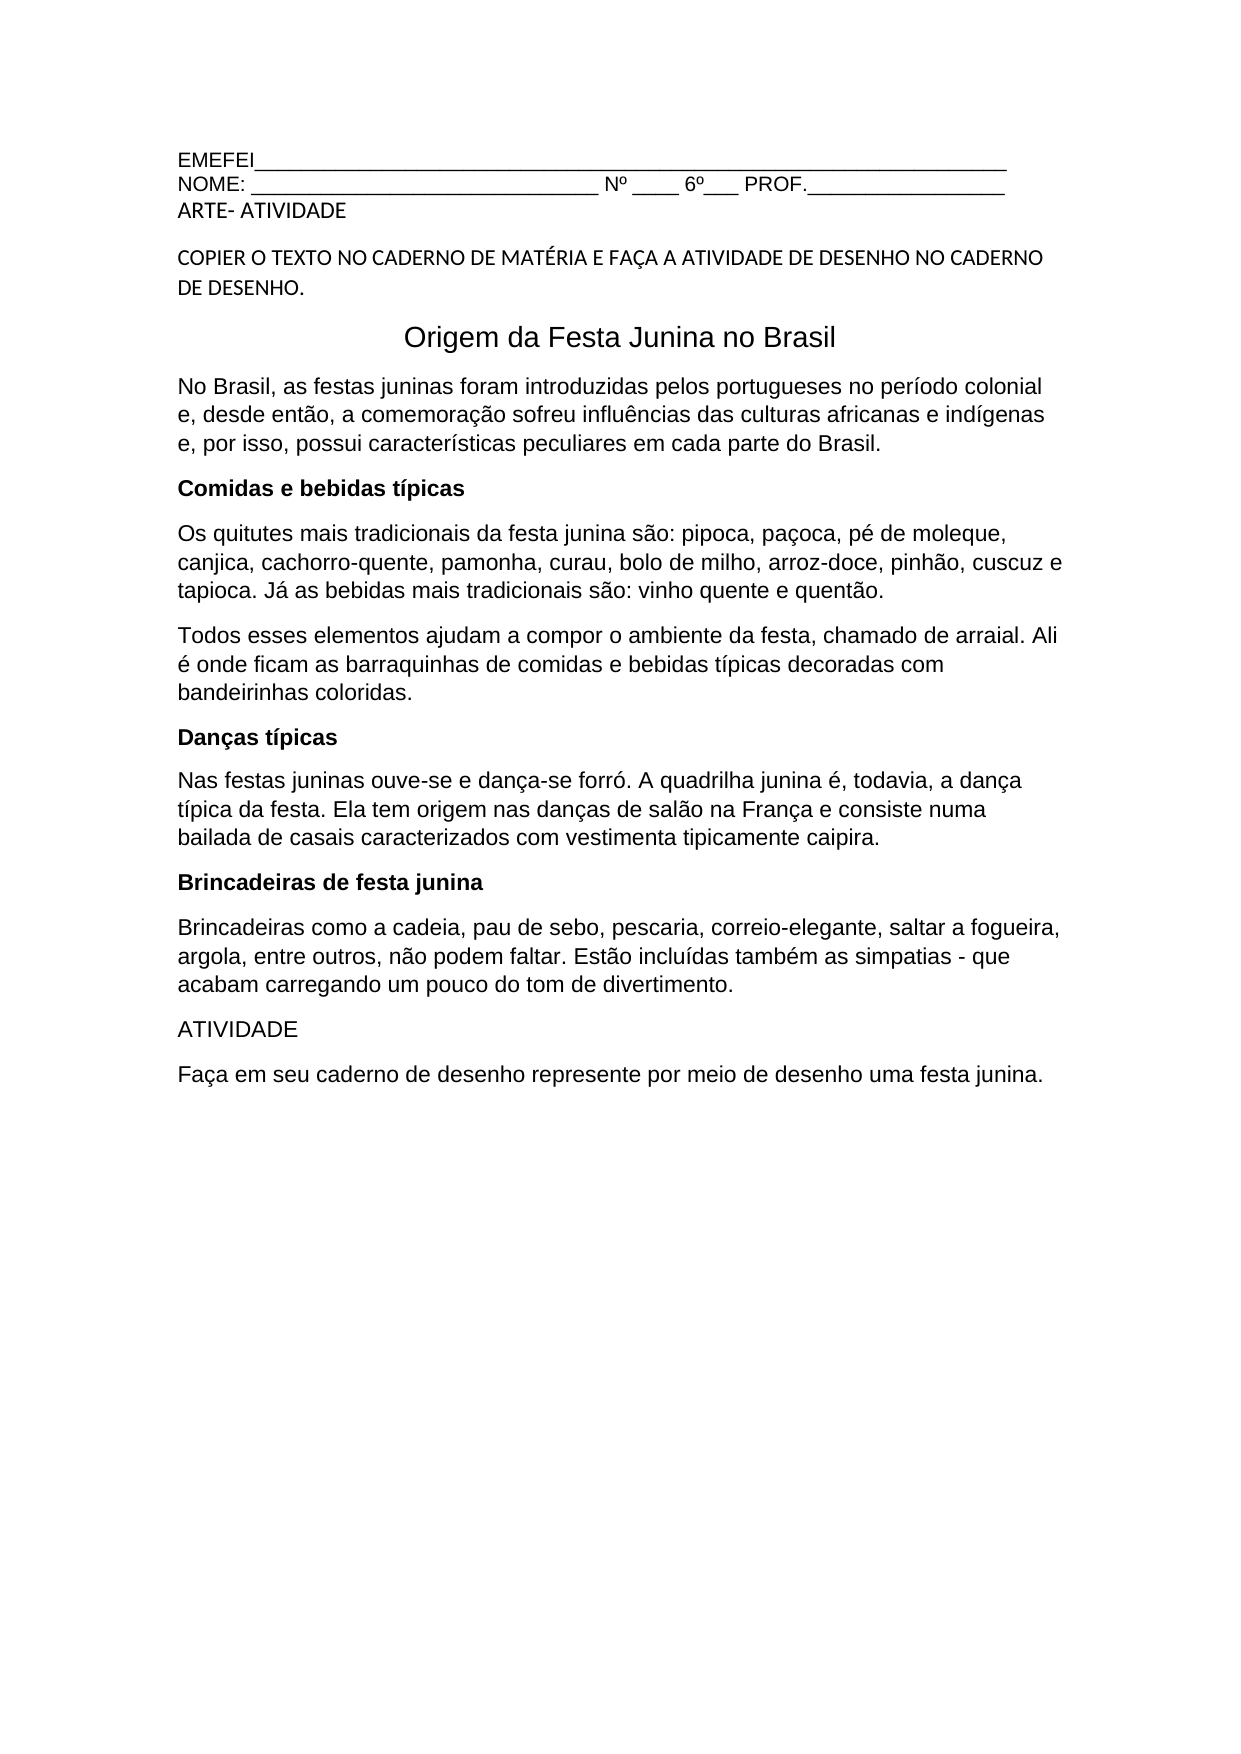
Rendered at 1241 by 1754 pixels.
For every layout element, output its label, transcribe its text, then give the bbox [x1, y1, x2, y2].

text Todos esses elementos ajudam a compor o ambiente da festa, chamado de arraial. Ali é onde ficam as barraquinhas de comidas e bebidas típicas decoradas com bandeirinhas coloridas. [177, 622, 1063, 705]
text Danças típicas [177, 724, 1063, 750]
text Comidas e bebidas típicas [177, 475, 1063, 501]
text Os quitutes mais tradicionais da festa junina são: pipoca, paçoca, pé de moleque, canjica, cachorro-quente, pamonha, curau, bolo de milho, arroz-doce, pinhão, cuscuz e tapioca. Já as bebidas mais tradicionais são: vinho quente e quentão. [177, 520, 1063, 603]
text Faça em seu caderno de desenho represente por meio de desenho uma festa junina. [177, 1061, 1063, 1088]
text Origem da Festa Junina no Brasil [177, 320, 1063, 354]
text Brincadeiras de festa junina [177, 869, 1063, 895]
text NOME: ______________________________ Nº ____ 6º___ PROF._________________ [177, 172, 1063, 196]
text EMEFEI_________________________________________________________________ [177, 148, 1063, 172]
text COPIER O TEXTO NO CADERNO DE MATÉRIA E FAÇA A ATIVIDADE DE DESENHO NO CADERNO DE DESENHO. [177, 243, 1063, 301]
text Nas festas juninas ouve-se e dança-se forró. A quadrilha junina é, todavia, a dança típica da festa. Ela tem origem nas danças de salão na França e consiste numa bailada de casais caracterizados com vestimenta tipicamente caipira. [177, 767, 1063, 850]
text ATIVIDADE [177, 1016, 1063, 1042]
text ARTE- ATIVIDADE [177, 196, 1063, 225]
text Brincadeiras como a cadeia, pau de sebo, pescaria, correio-elegante, saltar a fogueira, argola, entre outros, não podem faltar. Estão incluídas também as simpatias - que acabam carregando um pouco do tom de divertimento. [177, 914, 1063, 997]
text No Brasil, as festas juninas foram introduzidas pelos portugueses no período colonial e, desde então, a comemoração sofreu influências das culturas africanas e indígenas e, por isso, possui características peculiares em cada parte do Brasil. [177, 373, 1063, 456]
